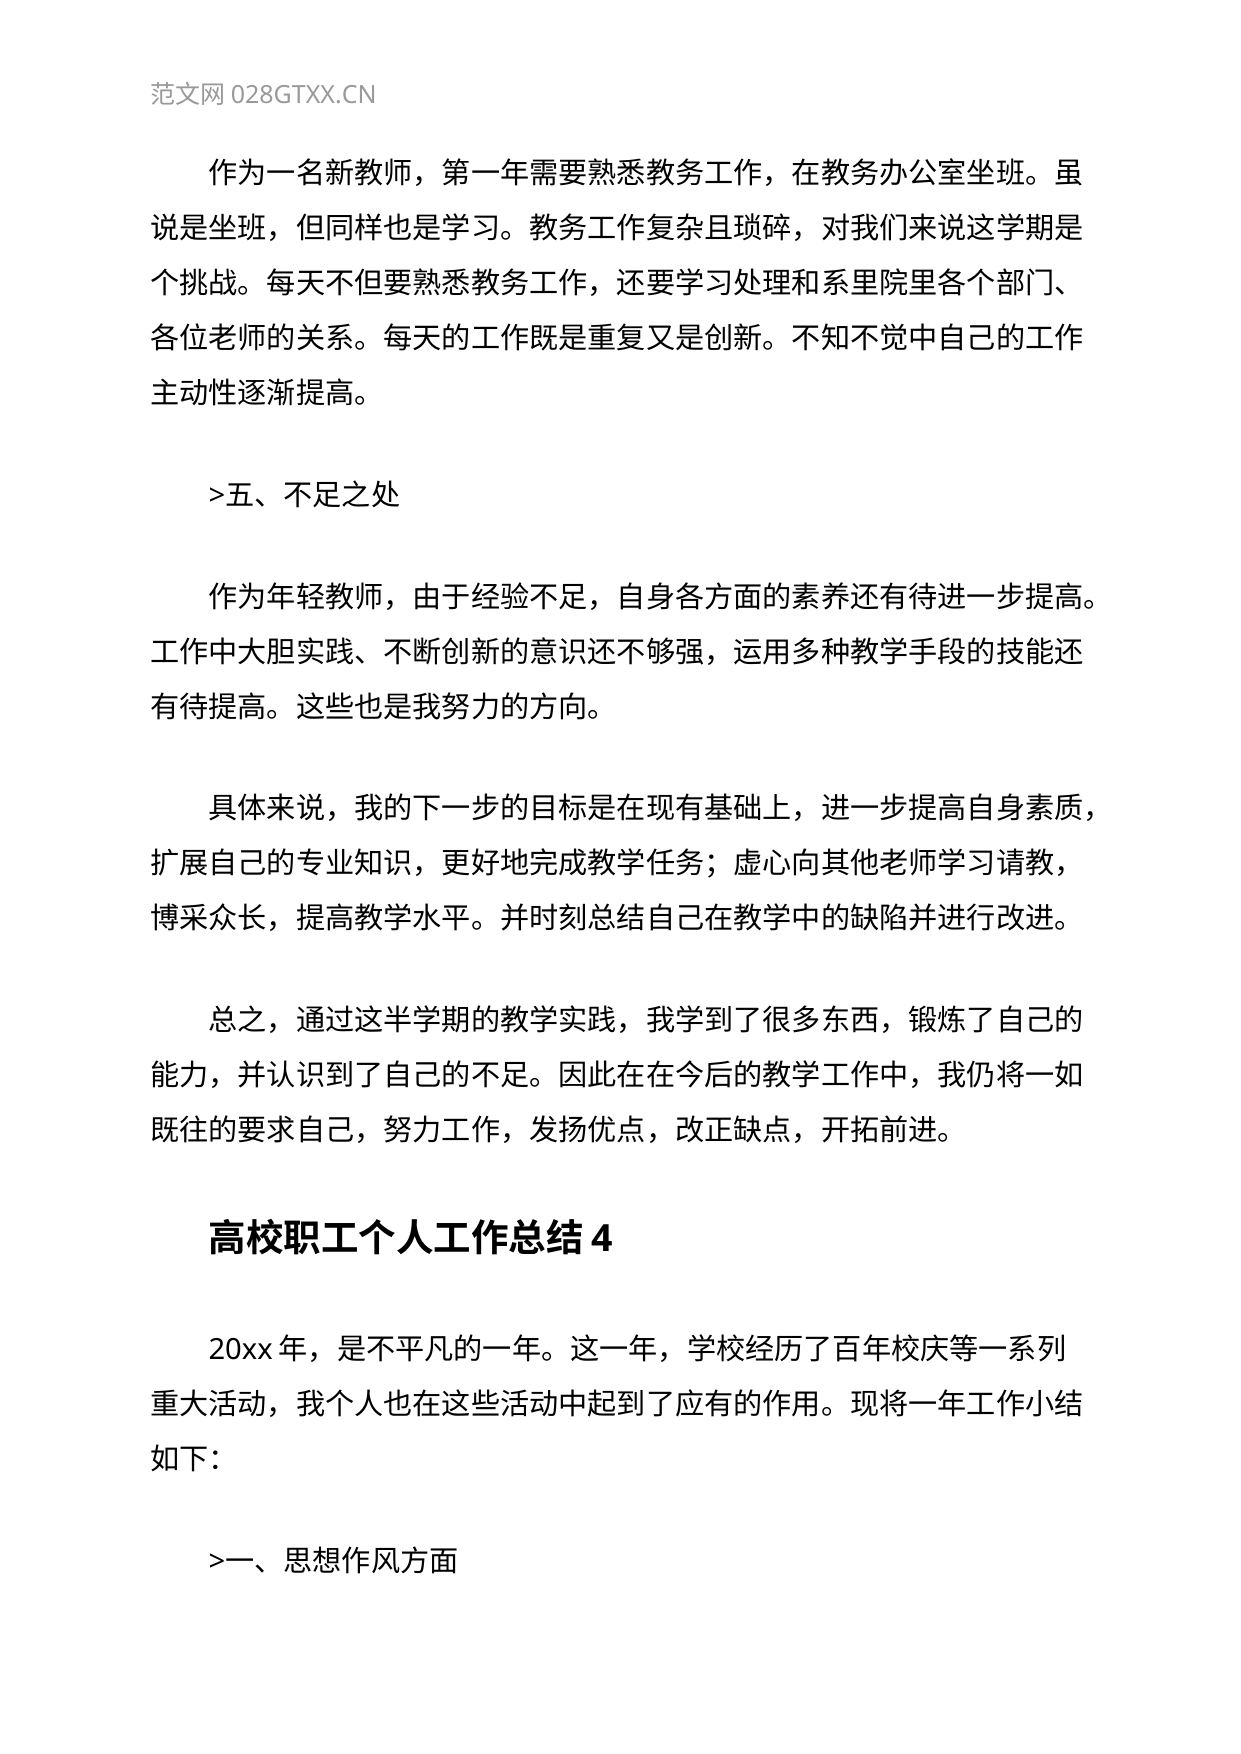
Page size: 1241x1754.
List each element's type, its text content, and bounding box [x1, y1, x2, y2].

text 高校职工个人工作总结4 [150, 1208, 1090, 1262]
text >五、不足之处 [150, 471, 1090, 514]
text 具体来说，我的下一步的目标是在现有基础上，进一步提高自身素质，扩展自己的专业知识，更好地完成教学任务；虚心向其他老师学习请教，博采众长，提高教学水平。并时刻总结自己在教学中的缺陷并进行改进。 [150, 785, 1090, 937]
text 作为年轻教师，由于经验不足，自身各方面的素养还有待进一步提高。工作中大胆实践、不断创新的意识还不够强，运用多种教学手段的技能还有待提高。这些也是我努力的方向。 [150, 573, 1090, 725]
text >一、思想作风方面 [150, 1537, 1090, 1580]
text 总之，通过这半学期的教学实践，我学到了很多东西，锻炼了自己的能力，并认识到了自己的不足。因此在在今后的教学工作中，我仍将一如既往的要求自己，努力工作，发扬优点，改正缺点，开拓前进。 [150, 996, 1090, 1148]
text 20xx年，是不平凡的一年。这一年，学校经历了百年校庆等一系列重大活动，我个人也在这些活动中起到了应有的作用。现将一年工作小结如下： [150, 1326, 1090, 1478]
text 作为一名新教师，第一年需要熟悉教务工作，在教务办公室坐班。虽说是坐班，但同样也是学习。教务工作复杂且琐碎，对我们来说这学期是个挑战。每天不但要熟悉教务工作，还要学习处理和系里院里各个部门、各位老师的关系。每天的工作既是重复又是创新。不知不觉中自己的工作主动性逐渐提高。 [150, 150, 1090, 412]
